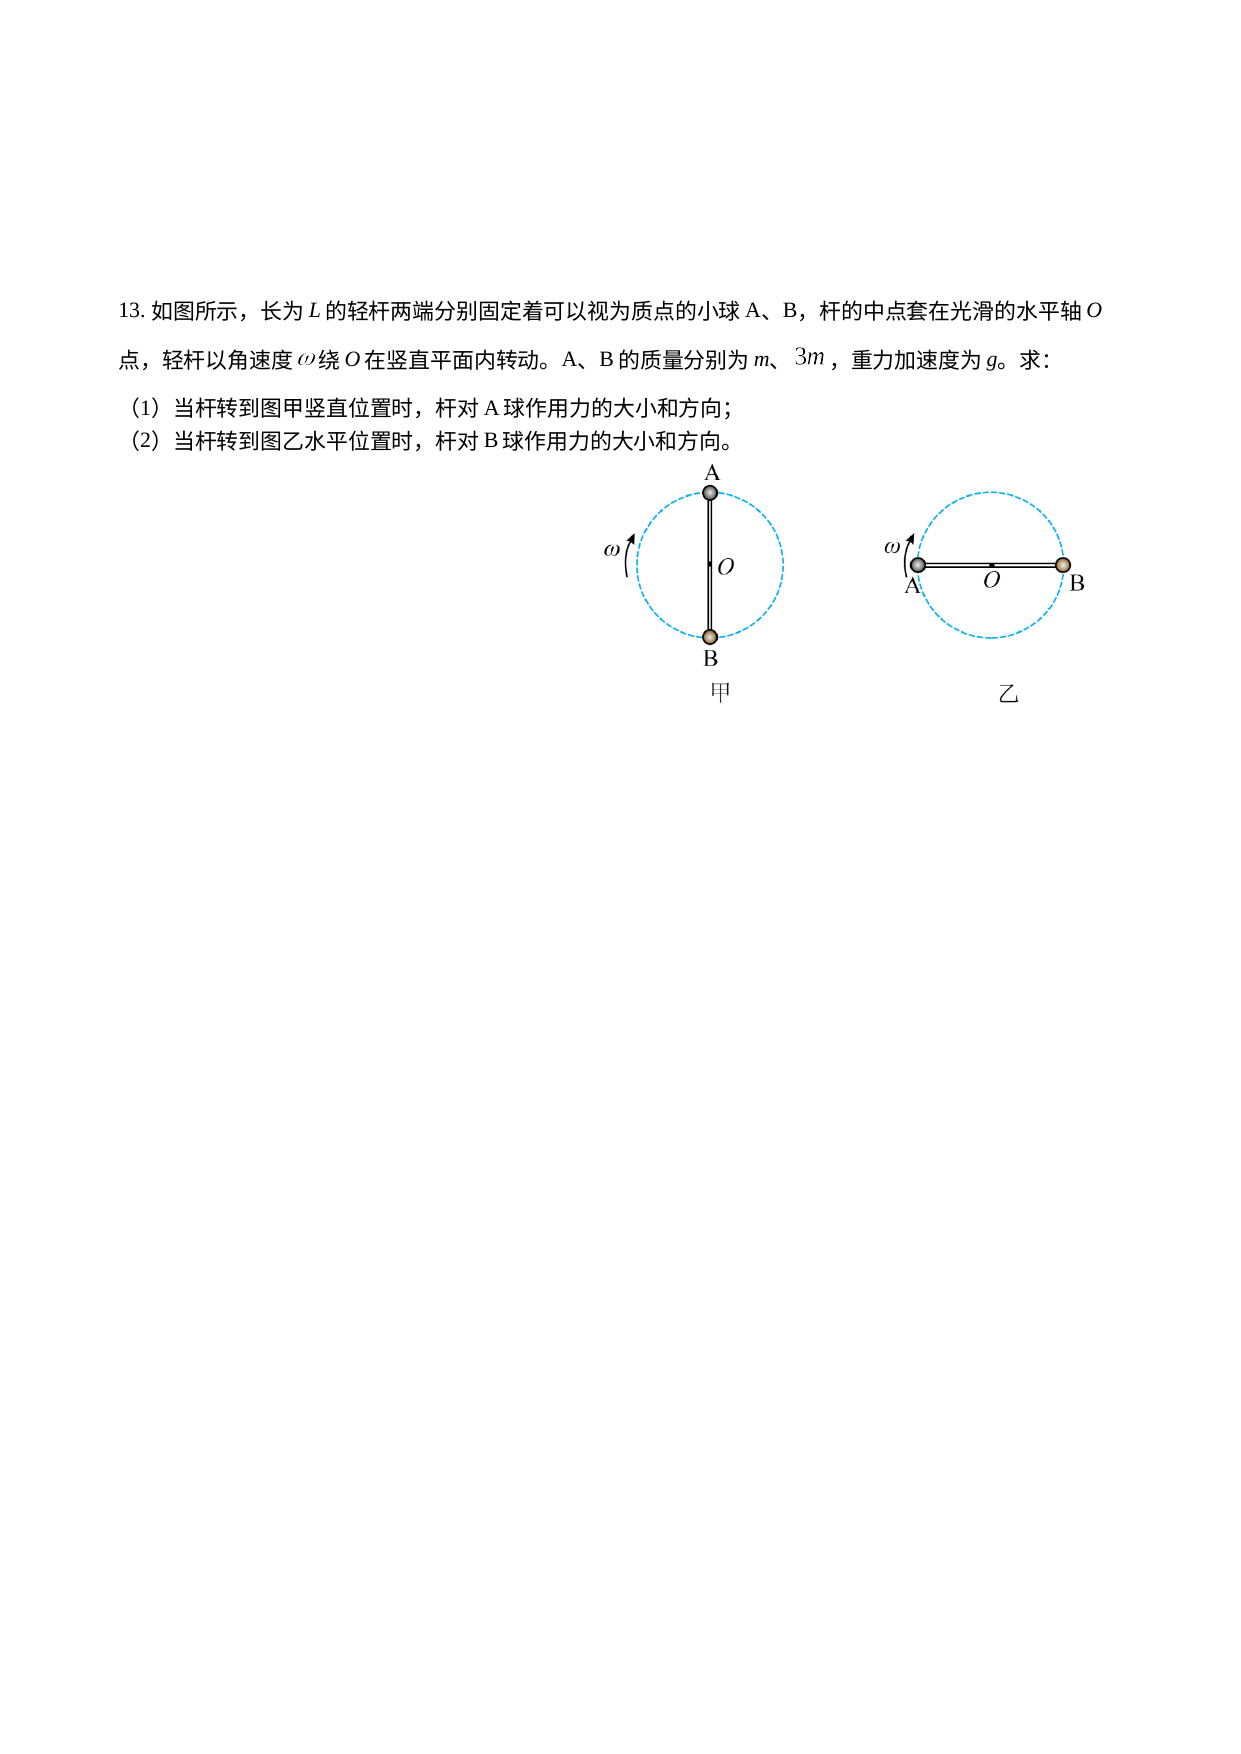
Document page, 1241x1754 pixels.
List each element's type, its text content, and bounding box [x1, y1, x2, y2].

text （2）当杆转到图乙水平位置时，杆对B球作用力的大小和方向。 [118, 423, 1122, 456]
text （1）当杆转到图甲竖直位置时，杆对A球作用力的大小和方向； [118, 391, 1122, 423]
picture [591, 456, 1088, 710]
text 13. 如图所示，长为L的轻杆两端分别固定着可以视为质点的小球A、B，杆的中点套在光滑的水平轴O点，轻杆以角速度绕O在竖直平面内转动。A、B的质量分别为m、，重力加速度为g。求： [118, 293, 1122, 391]
